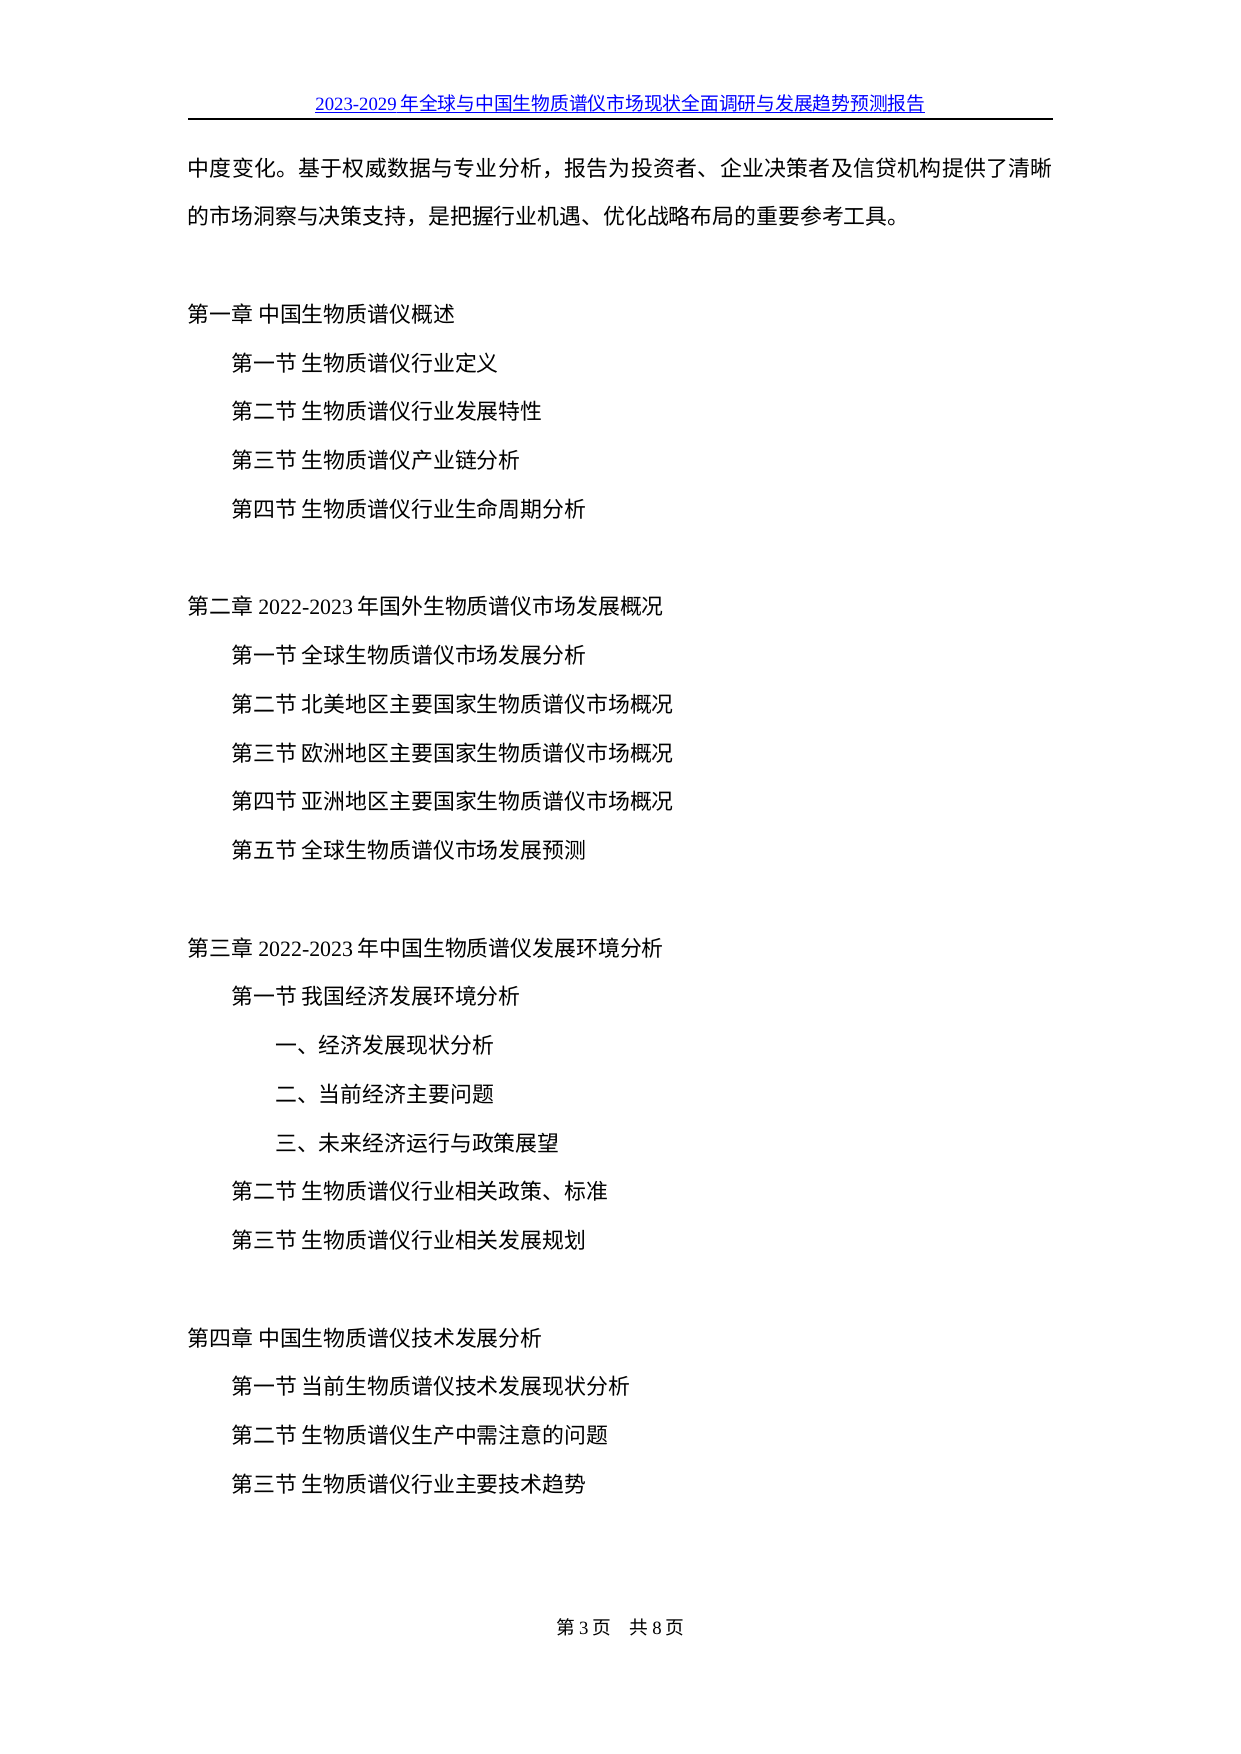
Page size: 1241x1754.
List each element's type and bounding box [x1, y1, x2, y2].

text [187, 150, 1053, 1499]
